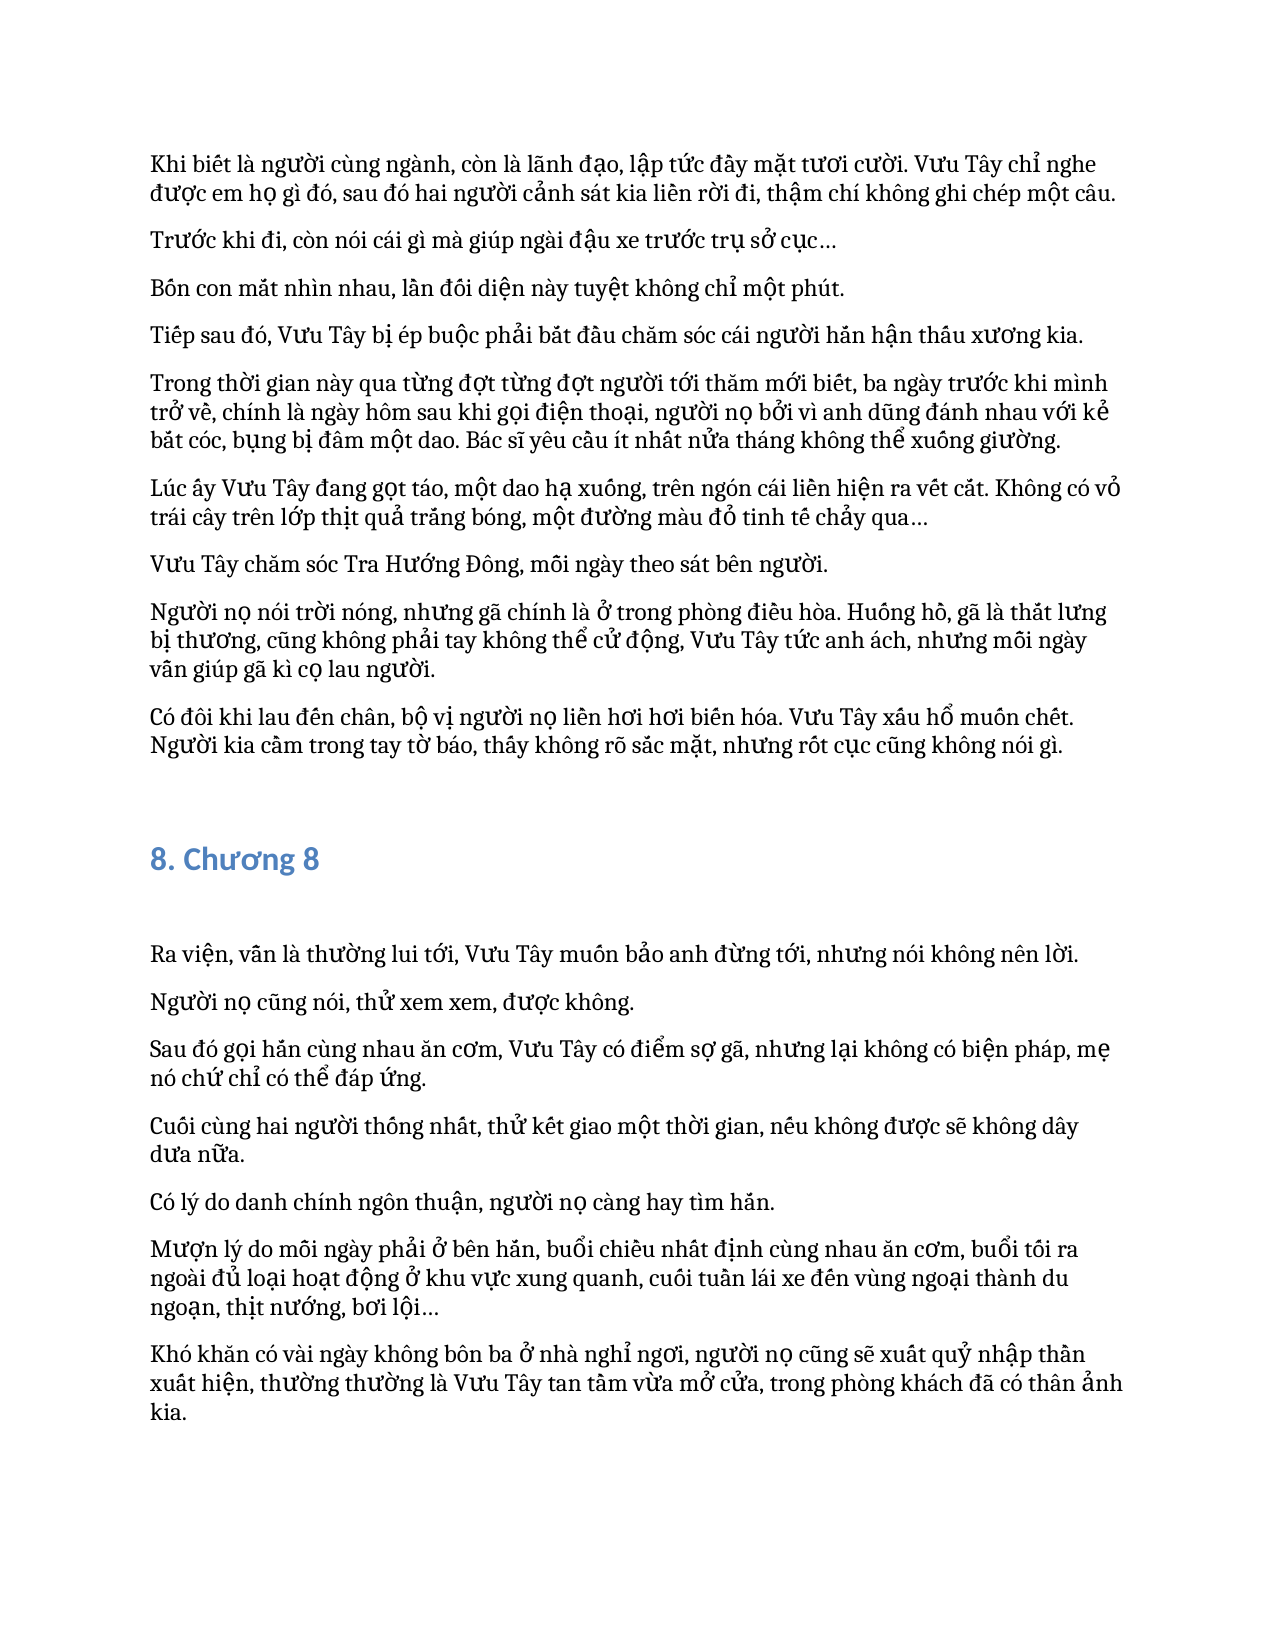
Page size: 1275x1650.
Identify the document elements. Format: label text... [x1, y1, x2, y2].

text Người nọ nói trời nóng, nhưng gã chính là ở trong phòng điều hòa. Huống hồ, gã là thắt lưng bị thương, cũng không phải tay không thể cử động, Vưu Tây tức anh ách, nhưng mỗi ngày vẫn giúp gã kì cọ lau người. [150, 597, 1125, 684]
text Cuối cùng hai người thống nhất, thử kết giao một thời gian, nếu không được sẽ không dây dưa nữa. [150, 1112, 1125, 1169]
text Lúc ấy Vưu Tây đang gọt táo, một dao hạ xuống, trên ngón cái liền hiện ra vết cắt. Không có vỏ trái cây trên lớp thịt quả trắng bóng, một đường màu đỏ tinh tế chảy qua… [150, 474, 1125, 531]
text Trước khi đi, còn nói cái gì mà giúp ngài đậu xe trước trụ sở cục… [150, 226, 1125, 255]
text Khi biết là người cùng ngành, còn là lãnh đạo, lập tức đầy mặt tươi cười. Vưu Tây chỉ nghe được em họ gì đó, sau đó hai người cảnh sát kia liền rời đi, thậm chí không ghi chép một câu. [150, 150, 1125, 207]
text Tiếp sau đó, Vưu Tây bị ép buộc phải bắt đầu chăm sóc cái người hắn hận thấu xương kia. [150, 321, 1125, 350]
text Khó khăn có vài ngày không bôn ba ở nhà nghỉ ngơi, người nọ cũng sẽ xuất quỷ nhập thần xuất hiện, thường thường là Vưu Tây tan tầm vừa mở cửa, trong phòng khách đã có thân ảnh kia. [150, 1340, 1125, 1427]
subtitle 8. Chương 8 [150, 838, 1125, 879]
text Ra viện, vẫn là thường lui tới, Vưu Tây muốn bảo anh đừng tới, nhưng nói không nên lời. [150, 883, 1125, 969]
text Sau đó gọi hắn cùng nhau ăn cơm, Vưu Tây có điểm sợ gã, nhưng lại không có biện pháp, mẹ nó chứ chỉ có thể đáp ứng. [150, 1035, 1125, 1093]
text Bốn con mắt nhìn nhau, lần đối diện này tuyệt không chỉ một phút. [150, 274, 1125, 302]
text Vưu Tây chăm sóc Tra Hướng Đông, mỗi ngày theo sát bên người. [150, 550, 1125, 579]
text Người nọ cũng nói, thử xem xem, được không. [150, 988, 1125, 1017]
text Trong thời gian này qua từng đợt từng đợt người tới thăm mới biết, ba ngày trước khi mình trở về, chính là ngày hôm sau khi gọi điện thoại, người nọ bởi vì anh dũng đánh nhau với kẻ bắt cóc, bụng bị đâm một dao. Bác sĩ yêu cầu ít nhất nửa tháng không thể xuống giường. [150, 369, 1125, 455]
text Có lý do danh chính ngôn thuận, người nọ càng hay tìm hắn. [150, 1188, 1125, 1217]
text Có đôi khi lau đến chân, bộ vị người nọ liền hơi hơi biến hóa. Vưu Tây xấu hổ muốn chết. Người kia cầm trong tay tờ báo, thấy không rõ sắc mặt, nhưng rốt cục cũng không nói gì. [150, 702, 1125, 817]
text Mượn lý do mỗi ngày phải ở bên hắn, buổi chiều nhất định cùng nhau ăn cơm, buổi tối ra ngoài đủ loại hoạt động ở khu vực xung quanh, cuối tuần lái xe đến vùng ngoại thành du ngoạn, thịt nướng, bơi lội… [150, 1235, 1125, 1322]
